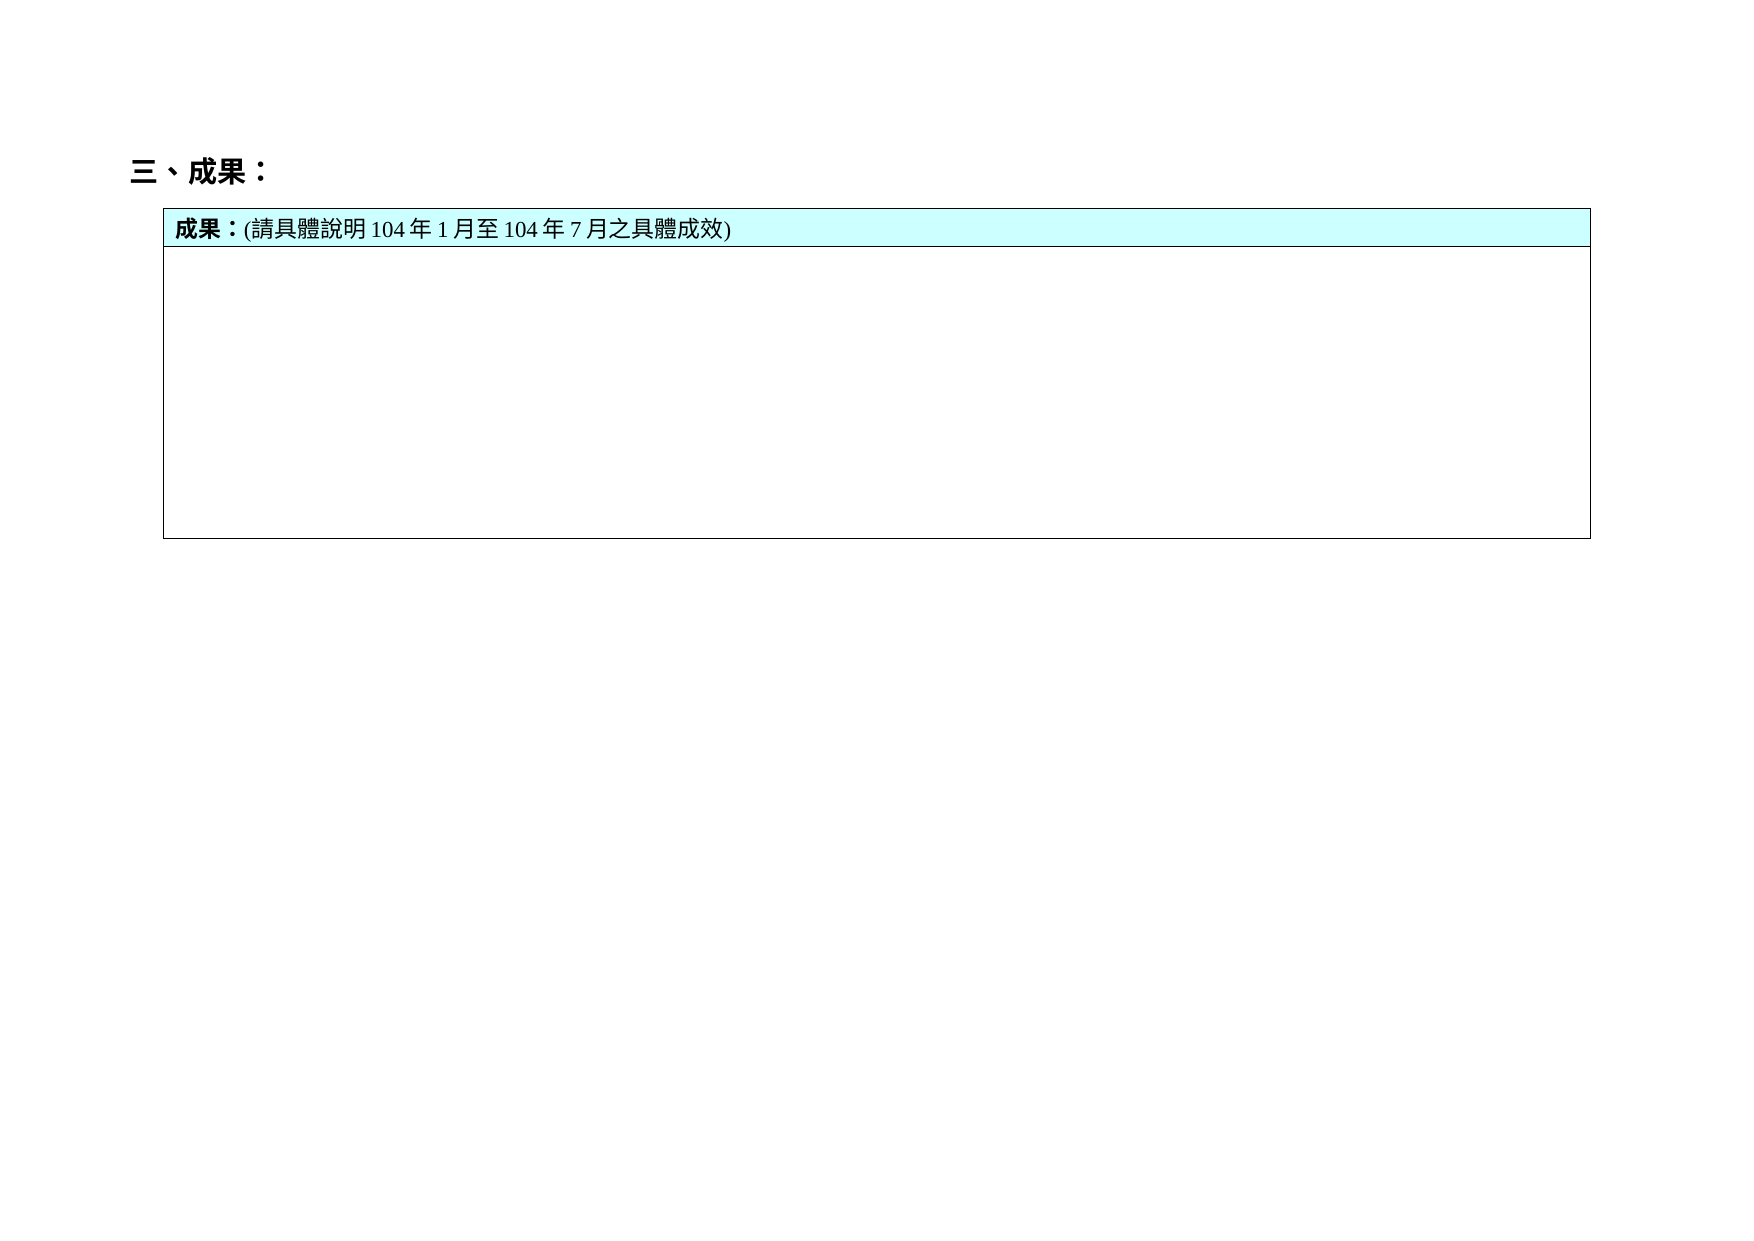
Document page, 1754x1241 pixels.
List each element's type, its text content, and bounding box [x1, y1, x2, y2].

table_cell [164, 247, 1590, 538]
text 三、成果： [118, 133, 1636, 208]
table_header 成果：(請具體說明104年1月至104年7月之具體成效) [164, 209, 1590, 246]
